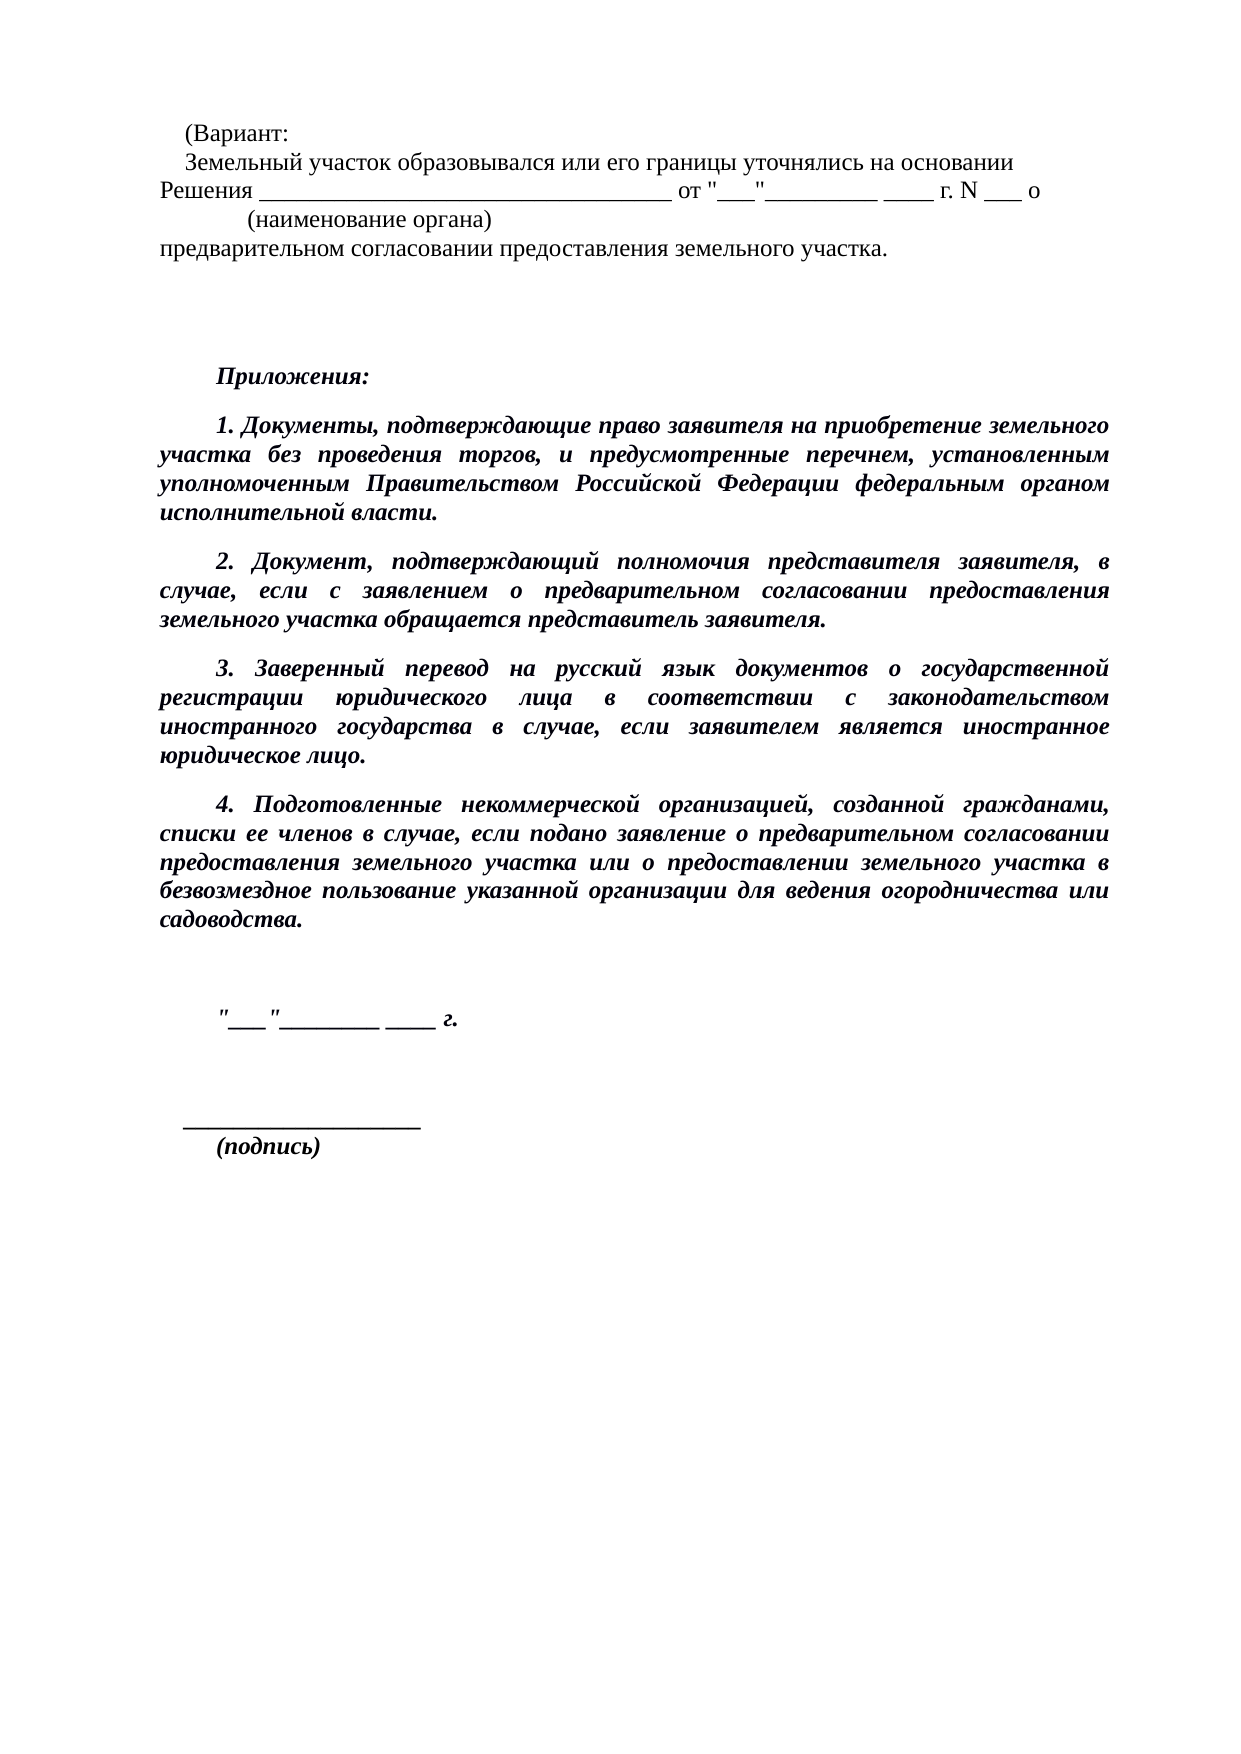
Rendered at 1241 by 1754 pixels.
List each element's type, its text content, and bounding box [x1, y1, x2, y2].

text Земельный участок образовывался или его границы уточнялись на основании [159, 147, 1110, 176]
text ___________________ [159, 1103, 1110, 1131]
text 4. Подготовленные некоммерческой организацией, созданной гражданами, списки ее членов в случае, если подано заявление о предварительном согласовании предоставления земельного участка или о предоставлении земельного участка в безвозмездное пользование указанной организации для ведения огородничества или садоводства. [159, 789, 1110, 933]
text 3. Заверенный перевод на русский язык документов о государственной регистрации юридического лица в соответствии с законодательством иностранного государства в случае, если заявителем является иностранное юридическое лицо. [159, 653, 1110, 768]
text Приложения: [159, 361, 1110, 390]
text (Вариант: [159, 118, 1110, 147]
text "___"________ ____ г. [159, 1003, 1110, 1032]
text Решения _________________________________ от "___"_________ ____ г. N ___ о [159, 176, 1110, 204]
text (подпись) [159, 1131, 1110, 1160]
text (наименование органа) [159, 204, 1110, 233]
text 1. Документы, подтверждающие право заявителя на приобретение земельного участка без проведения торгов, и предусмотренные перечнем, установленным уполномоченным Правительством Российской Федерации федеральным органом исполнительной власти. [159, 411, 1110, 526]
text предварительном согласовании предоставления земельного участка. [159, 233, 1110, 262]
text 2. Документ, подтверждающий полномочия представителя заявителя, в случае, если с заявлением о предварительном согласовании предоставления земельного участка обращается представитель заявителя. [159, 546, 1110, 633]
